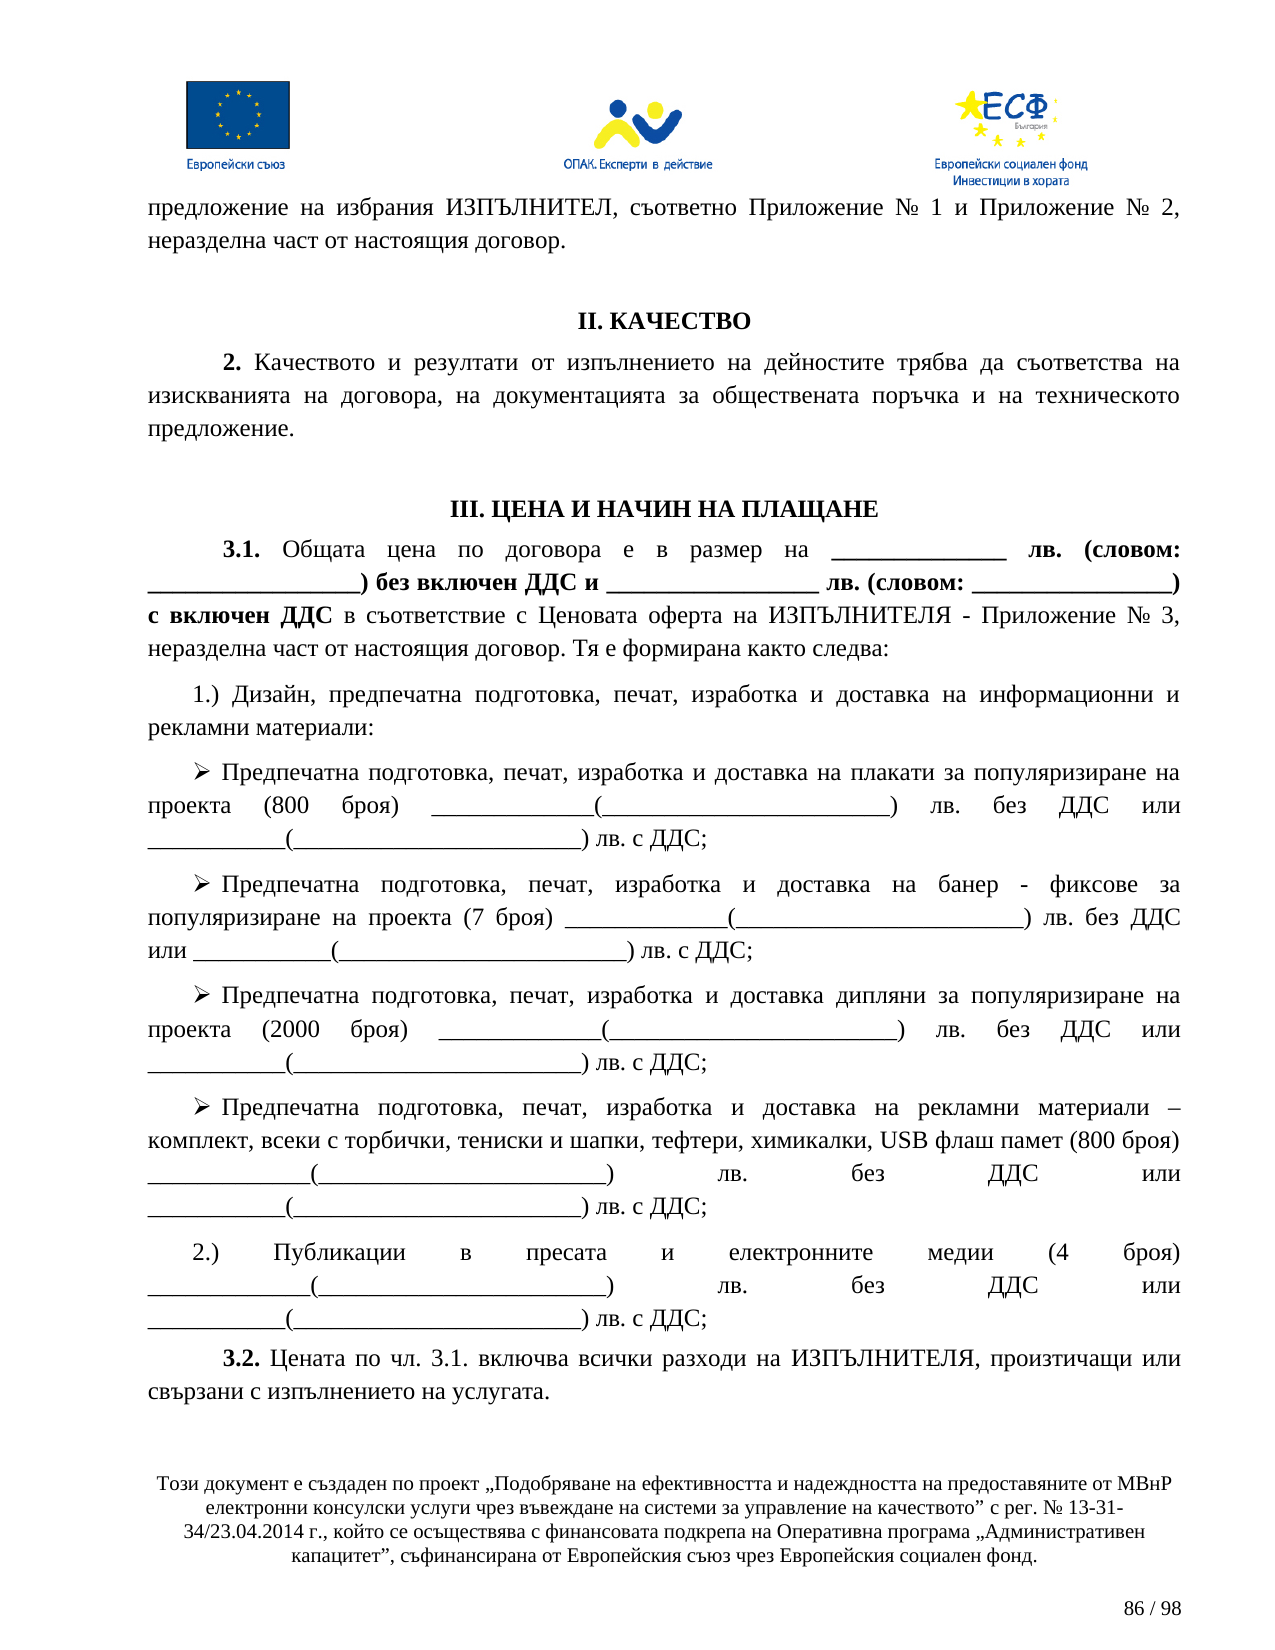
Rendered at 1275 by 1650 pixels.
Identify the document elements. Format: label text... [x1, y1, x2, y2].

text 1.) Дизайн, предпечатна подготовка, печат, изработка и доставка на информационни и рекламни материали: [148, 679, 1181, 741]
list Предпечатна подготовка, печат, изработка и доставка на плакати за популяризиране на проекта (800 броя) _____________(_______________________) лв. без ДДС или ___________(_______________________) лв. с ДДС; [148, 757, 1181, 852]
list Предпечатна подготовка, печат, изработка и доставка на рекламни материали – комплект, всеки с торбички, тениски и шапки, тефтери, химикалки, USB флаш памет (800 броя) _____________(_______________________) лв. без ДДС или ___________(_______________________) лв. с ДДС; [148, 1092, 1181, 1220]
text 3.2. Цената по чл. 3.1. включва всички разходи на ИЗПЪЛНИТЕЛЯ, произтичащи или свързани с изпълнението на услугата. [148, 1343, 1181, 1405]
text 3.1. Общата цена по договора е в размер на ______________ лв. (словом: _________________) без включен ДДС и _________________ лв. (словом: ________________) с включен ДДС в съответствие с Ценовата оферта на ИЗПЪЛНИТЕЛЯ - Приложение № 3, неразделна част от настоящия договор. Тя е формирана както следва: [148, 534, 1181, 662]
list Предпечатна подготовка, печат, изработка и доставка дипляни за популяризиране на проекта (2000 броя) _____________(_______________________) лв. без ДДС или ___________(_______________________) лв. с ДДС; [148, 981, 1181, 1075]
picture [147, 75, 1120, 193]
text 2.) Публикации в пресата и електронните медии (4 броя) _____________(_______________________) лв. без ДДС или ___________(_______________________) лв. с ДДС; [148, 1237, 1181, 1332]
list Предпечатна подготовка, печат, изработка и доставка на банер - фиксове за популяризиране на проекта (7 броя) _____________(_______________________) лв. без ДДС или ___________(_______________________) лв. с ДДС; [148, 869, 1181, 964]
text II. КАЧЕСТВО [148, 306, 1181, 335]
text 2. Качеството и резултати от изпълнението на дейностите трябва да съответства на изискванията на договора, на документацията за обществената поръчка и на техническото предложение. [148, 347, 1181, 442]
subtitle III. ЦЕНА И НАЧИН НА ПЛАЩАНЕ [148, 494, 1181, 523]
